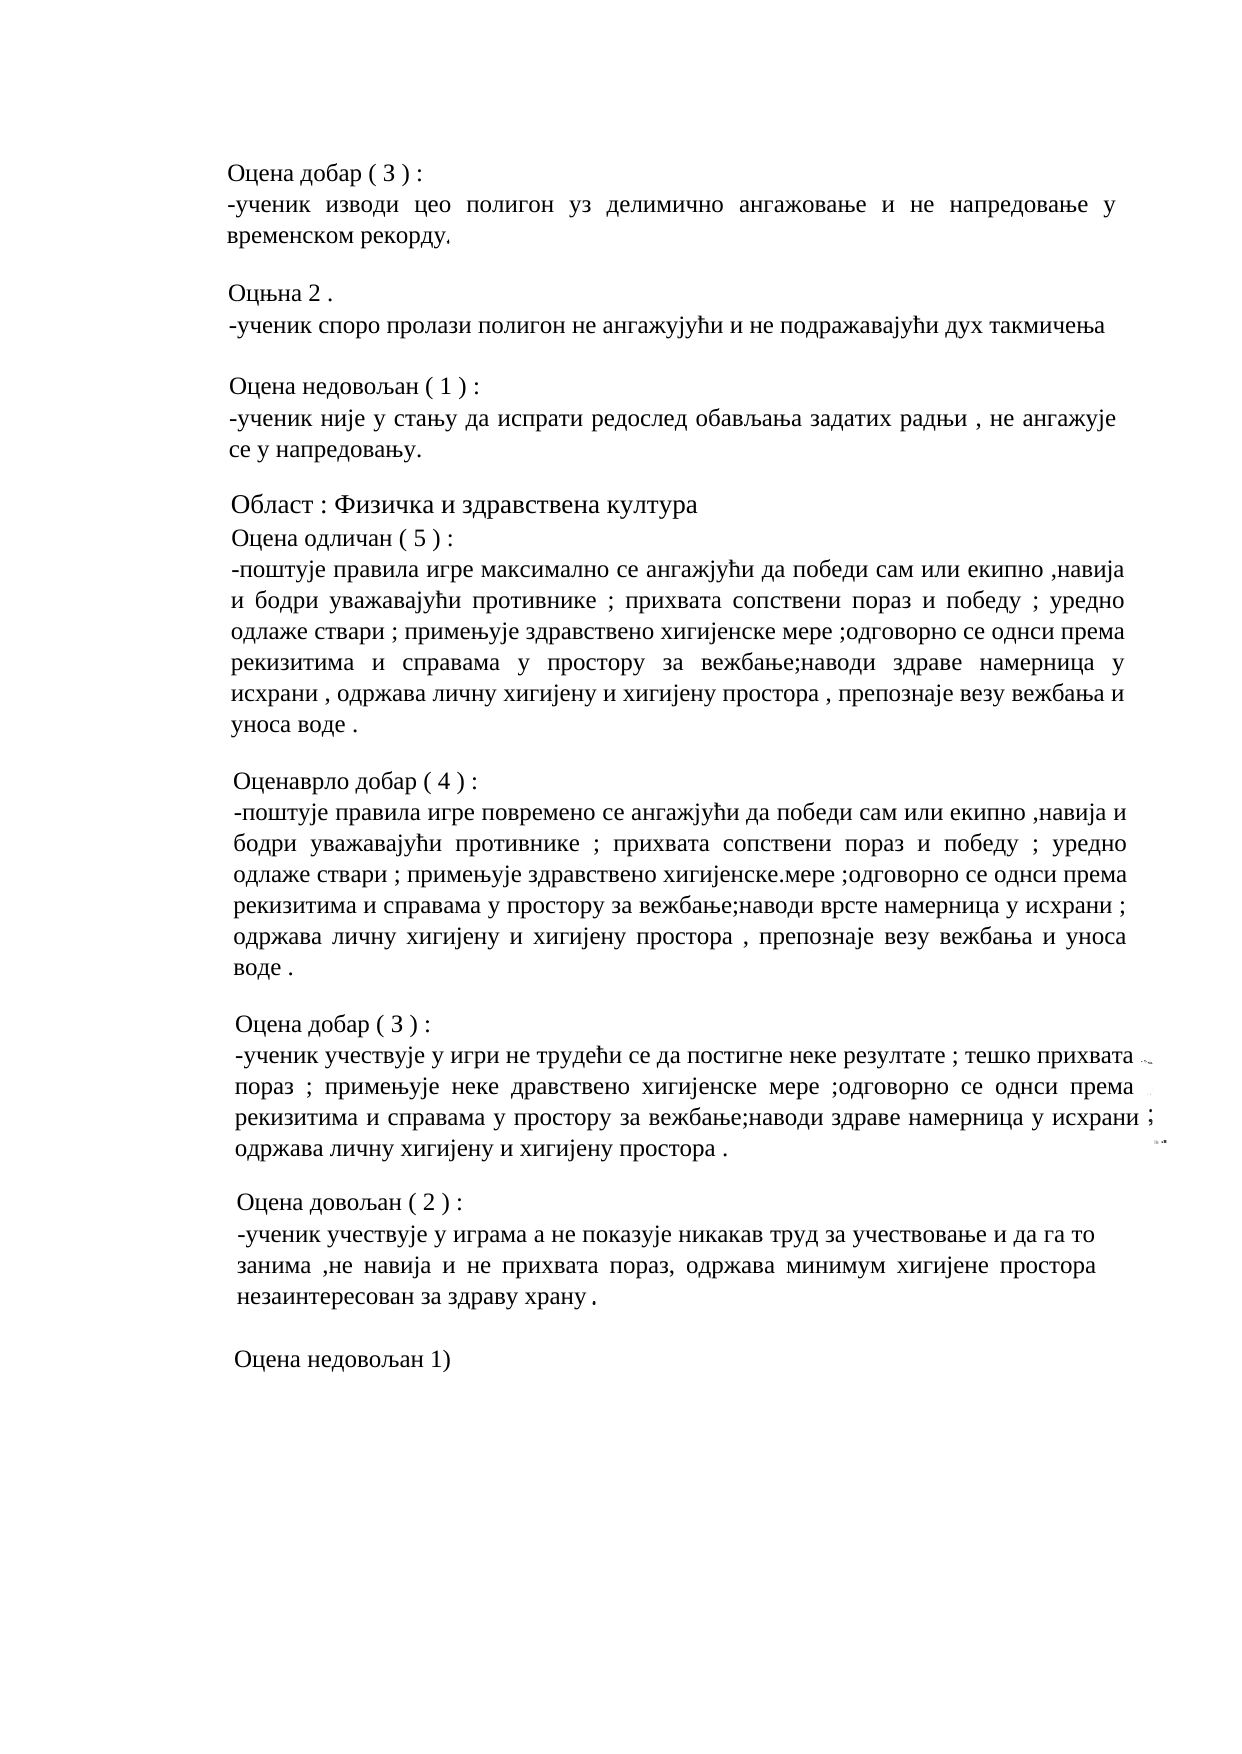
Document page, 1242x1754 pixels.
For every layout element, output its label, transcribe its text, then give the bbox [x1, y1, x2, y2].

text -ученик изводи цео полигон уз делимично ангажовање и не напредовање у временском рекорду [227, 189, 1117, 249]
text Оцена недовољан 1) [233, 1344, 1117, 1373]
text Оцена одличан ( 5 ) : [231, 523, 1117, 551]
text Оценаврло добар ( 4 ) : [232, 766, 1117, 794]
picture [1148, 1108, 1153, 1126]
text -поштује правила игре повремено се ангажјући да победи сам или екипно ,навија и бодри уважавајући противнике ; прихвата сопствени пораз и победу ; уредно одлаже ствари ; примењује здравствено хигијенске.мере ;одговорно се однси према рекизитима и справама у простору за вежбање;наводи врсте намерница у исхрани ; одржава личну хигијену и хигијену простора , препознаје везу вежбања и уноса воде . [233, 797, 1127, 981]
text Оцена добар ( З ) : [234, 1009, 1117, 1038]
picture [1140, 1060, 1153, 1064]
text Оцена недовољан ( 1 ) : [228, 371, 1117, 400]
text -поштује правила игре максимално се ангажјући да победи сам или екипно ,навија и бодри уважавајући противнике ; прихвата сопствени пораз и победу ; уредно одлаже ствари ; примењује здравствено хигијенске мере ;одговорно се однси према рекизитима и справама у простору за вежбање;наводи здраве намерница у исхрани , одржава личну хигијену и хигијену простора , препознаје везу вежбања и уноса воде . [231, 554, 1125, 738]
text -ученик споро пролази полигон не ангажујући и не подражавајући дух такмичења [228, 310, 1117, 339]
text -ученик није у стању да испрати редослед обављања задатих радњи , не ангажује се у напредовању. [228, 403, 1117, 463]
text Оцена довољан ( 2 ) : [236, 1187, 1117, 1216]
text -ученик учествује у играма а не показује никакав труд за учествовање и да га то занима ,не навија и не прихвата пораз, одржава минимум хигијене простора незаинтересован за здраву храну [237, 1219, 1097, 1310]
text Област : Физичка и здравствена култура [231, 488, 1149, 520]
text -ученик учествује у игри не трудећи се да постигне неке резултате ; тешко прихвата пораз ; примењује неке дравствено хигијенске мере ;одговорно се однси према рекизитима и справама у простору за вежбање;наводи здраве намерница у исхрани одржава личну хигијену и хигијену простора . [234, 1040, 1152, 1162]
text Оцена добар ( З ) : [227, 158, 1117, 187]
text Оцњна 2 . [227, 278, 1117, 307]
